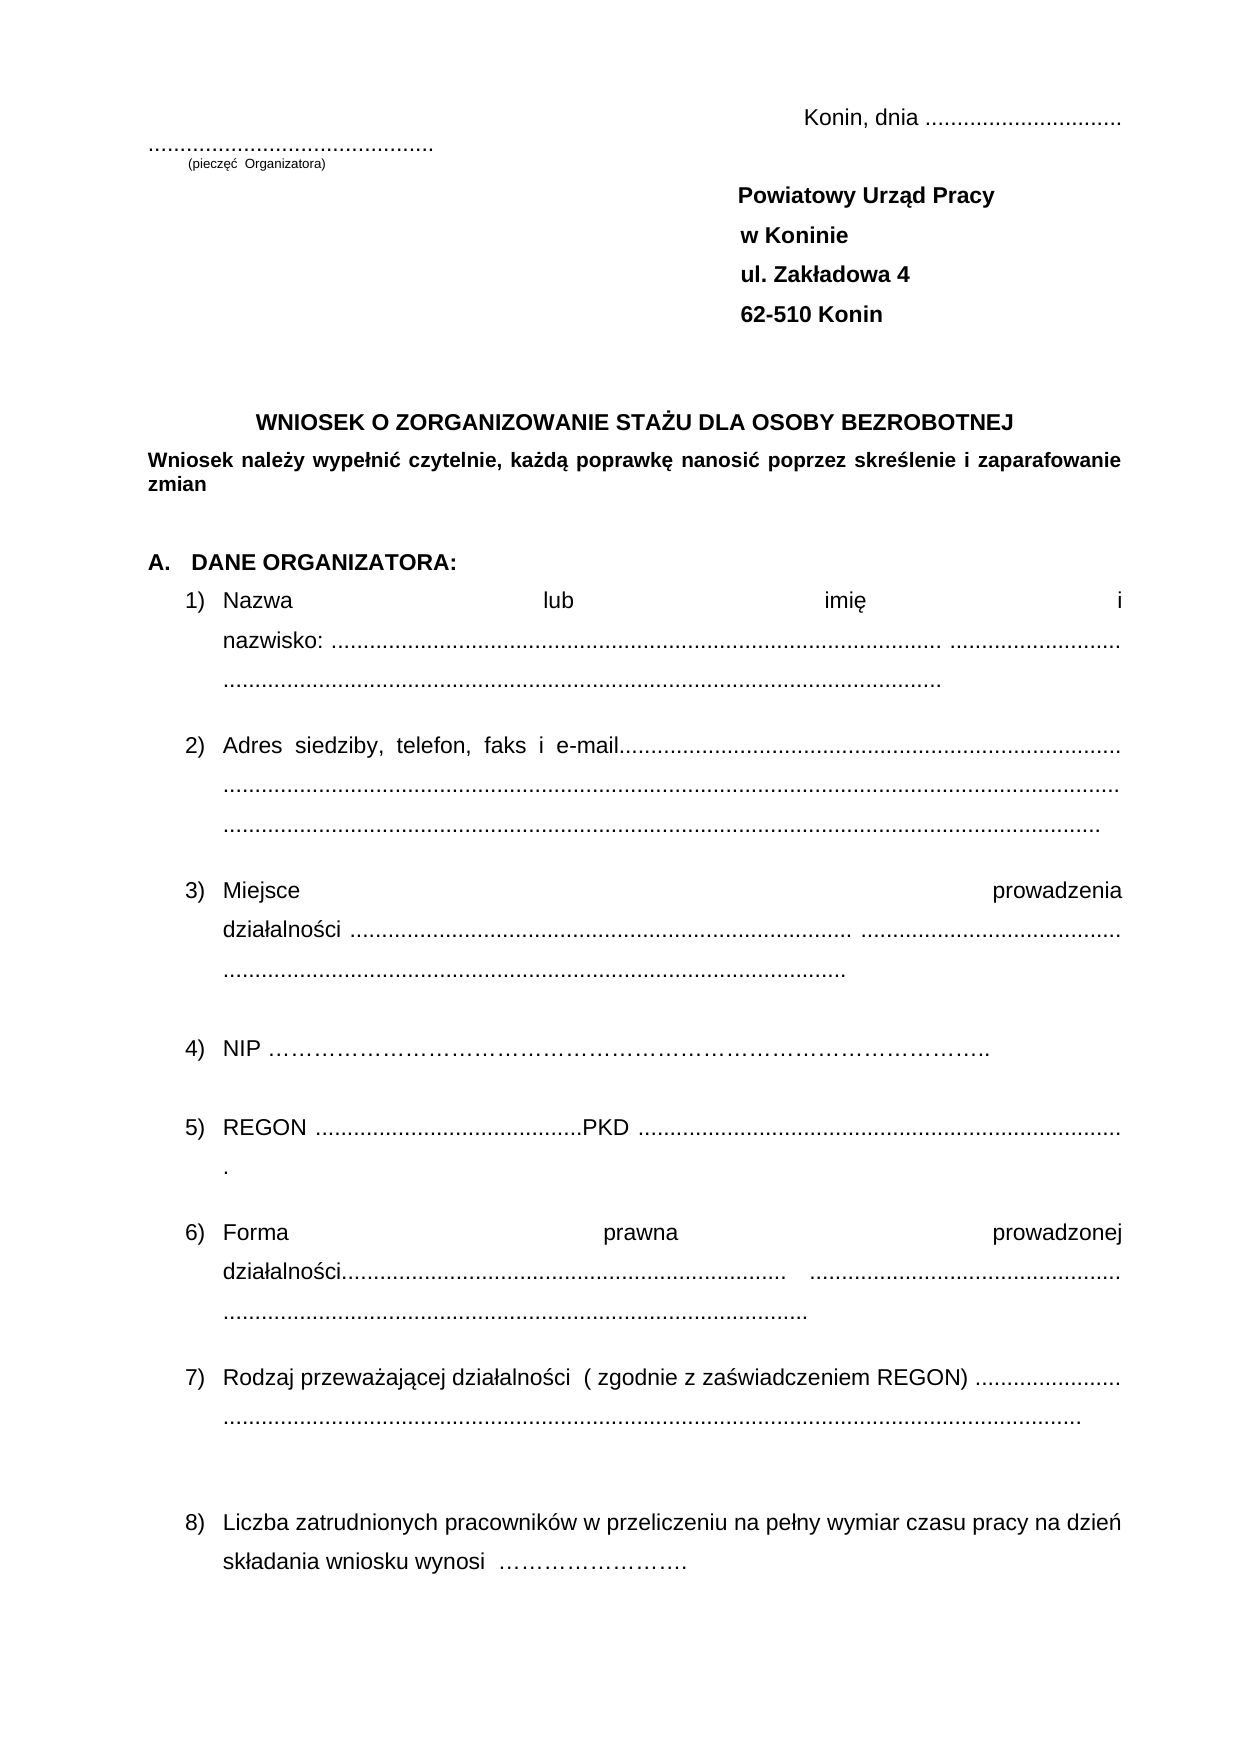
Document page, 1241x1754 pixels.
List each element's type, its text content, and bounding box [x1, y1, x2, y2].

list Nazwa lub imię i nazwisko: ................................................................................................ ............................................................................................................................................ [185, 587, 1122, 692]
text WNIOSEK O ZORGANIZOWANIE STAŻU DLA OSOBY BEZROBOTNEJ [148, 409, 1122, 435]
list Forma prawna prowadzonej działalności...................................................................... ............................................................................................................................................. [185, 1219, 1122, 1324]
list Rodzaj przeważającej działalności ( zgodnie z zaświadczeniem REGON) ....................... ....................................................................................................................................... [185, 1364, 1122, 1429]
list Adres siedziby, telefon, faks i e-mail............................................................................... ....................................................................................................................................................................................................................................................................................... [185, 732, 1122, 837]
text Wniosek należy wypełnić czytelnie, każdą poprawkę nanosić poprzez skreślenie i zaparafowanie zmian [148, 448, 1122, 496]
list NIP ………………………………………………………………………………….. [185, 1034, 1122, 1061]
list Liczba zatrudnionych pracowników w przeliczeniu na pełny wymiar czasu pracy na dzień składania wniosku wynosi ……………………. [185, 1508, 1122, 1574]
list REGON ..........................................PKD ............................................................................. [185, 1113, 1122, 1179]
text Konin, dnia ............................... [148, 103, 1122, 130]
text w Koninie [148, 222, 1122, 248]
text 62-510 Konin [148, 301, 1122, 327]
list DANE ORGANIZATORA: [148, 549, 1122, 575]
text ............................................. [148, 130, 1122, 156]
list Miejsce prowadzenia działalności ............................................................................... ........................................................................................................................................... [185, 877, 1122, 982]
text Powiatowy Urząd Pracy [664, 182, 1122, 209]
text (pieczęć Organizatora) [148, 156, 1122, 182]
text ul. Zakładowa 4 [148, 261, 1122, 288]
